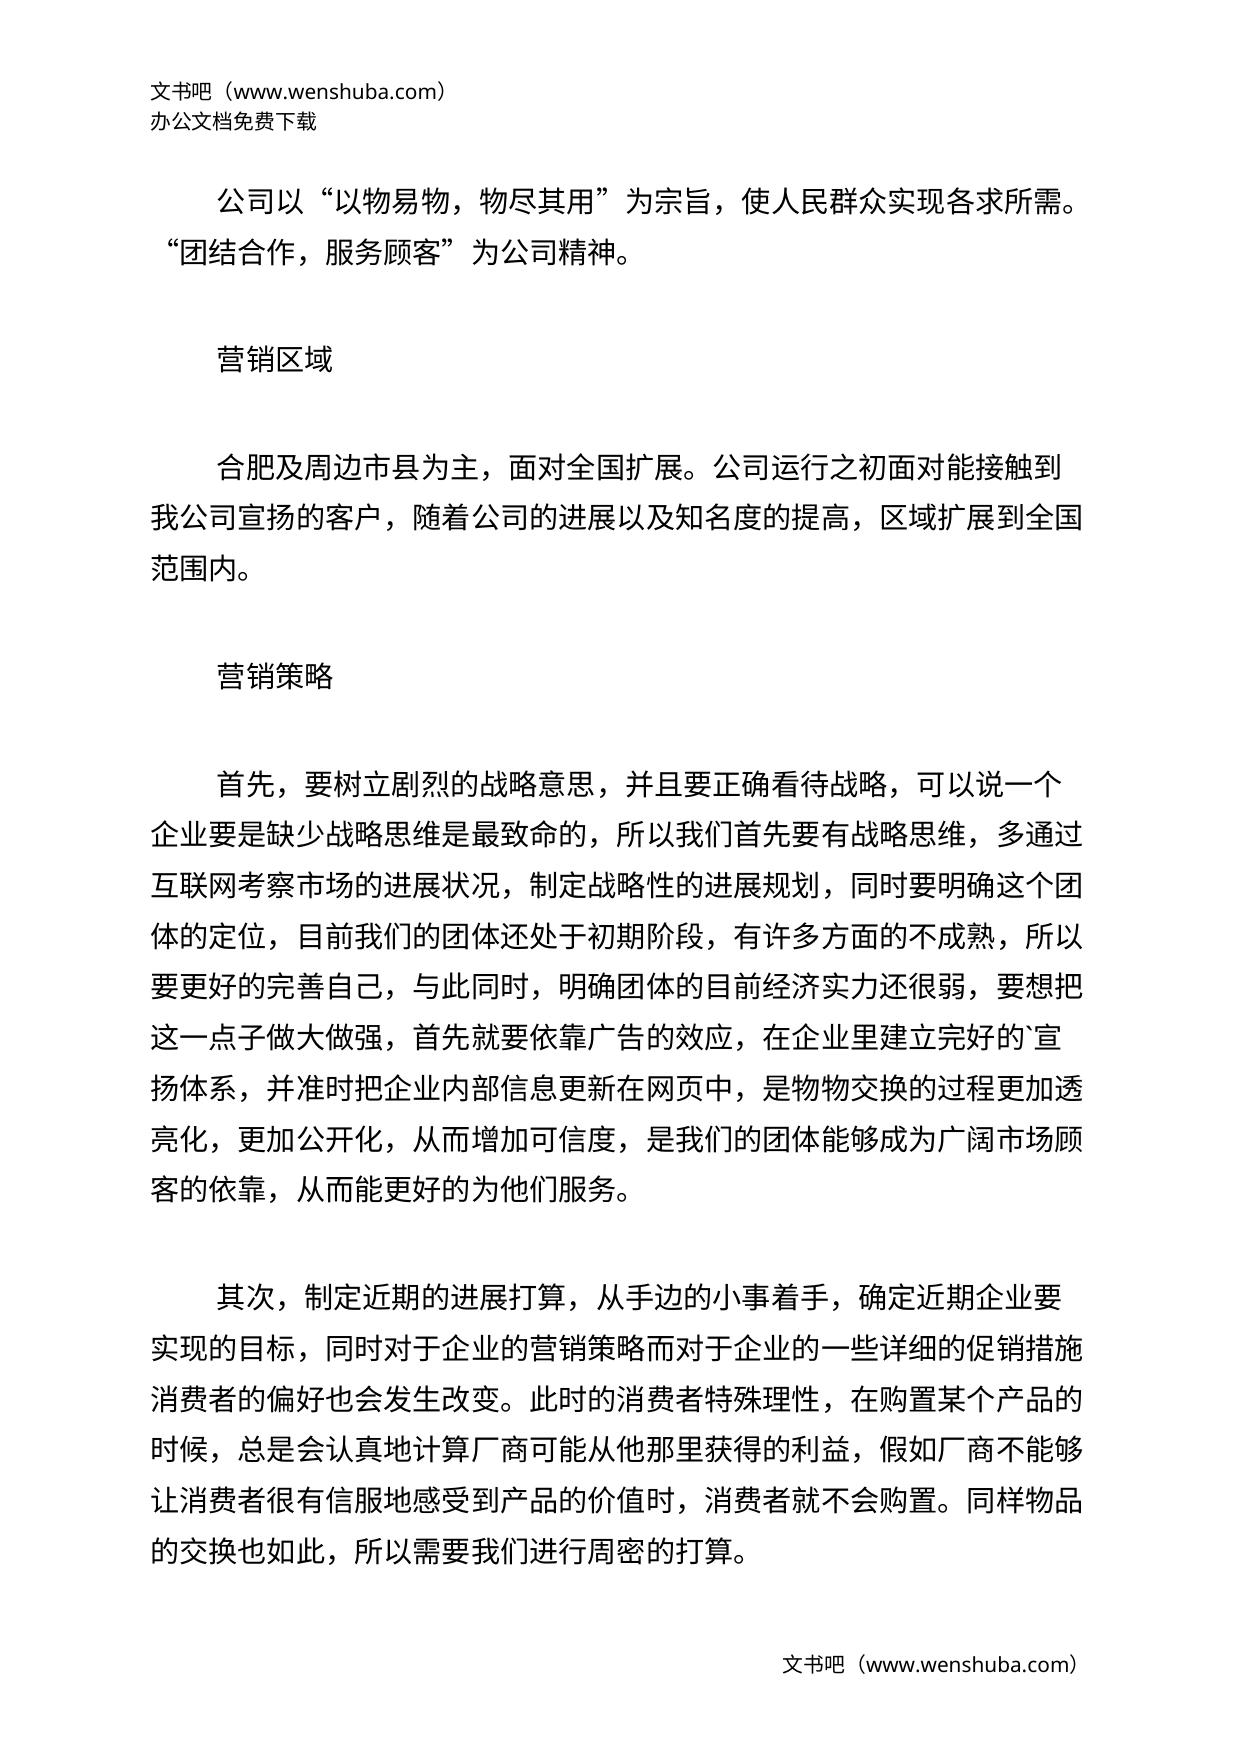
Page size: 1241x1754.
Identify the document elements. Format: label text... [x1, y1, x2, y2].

text 公司以“以物易物，物尽其用”为宗旨，使人民群众实现各求所需。“团结合作，服务顾客”为公司精神。 [150, 178, 1090, 271]
text 合肥及周边市县为主，面对全国扩展。公司运行之初面对能接触到我公司宣扬的客户，随着公司的进展以及知名度的提高，区域扩展到全国范围内。 [150, 444, 1090, 588]
text 其次，制定近期的进展打算，从手边的小事着手，确定近期企业要实现的目标，同时对于企业的营销策略而对于企业的一些详细的促销措施消费者的偏好也会发生改变。此时的消费者特殊理性，在购置某个产品的时候，总是会认真地计算厂商可能从他那里获得的利益，假如厂商不能够让消费者很有信服地感受到产品的价值时，消费者就不会购置。同样物品的交换也如此，所以需要我们进行周密的打算。 [150, 1274, 1090, 1571]
text 首先，要树立剧烈的战略意思，并且要正确看待战略，可以说一个企业要是缺少战略思维是最致命的，所以我们首先要有战略思维，多通过互联网考察市场的进展状况，制定战略性的进展规划，同时要明确这个团体的定位，目前我们的团体还处于初期阶段，有许多方面的不成熟，所以要更好的完善自己，与此同时，明确团体的目前经济实力还很弱，要想把这一点子做大做强，首先就要依靠广告的效应，在企业里建立完好的`宣扬体系，并准时把企业内部信息更新在网页中，是物物交换的过程更加透亮化，更加公开化，从而增加可信度，是我们的团体能够成为广阔市场顾客的依靠，从而能更好的为他们服务。 [150, 761, 1090, 1209]
text 营销策略 [150, 653, 1090, 696]
text 营销区域 [150, 337, 1090, 379]
